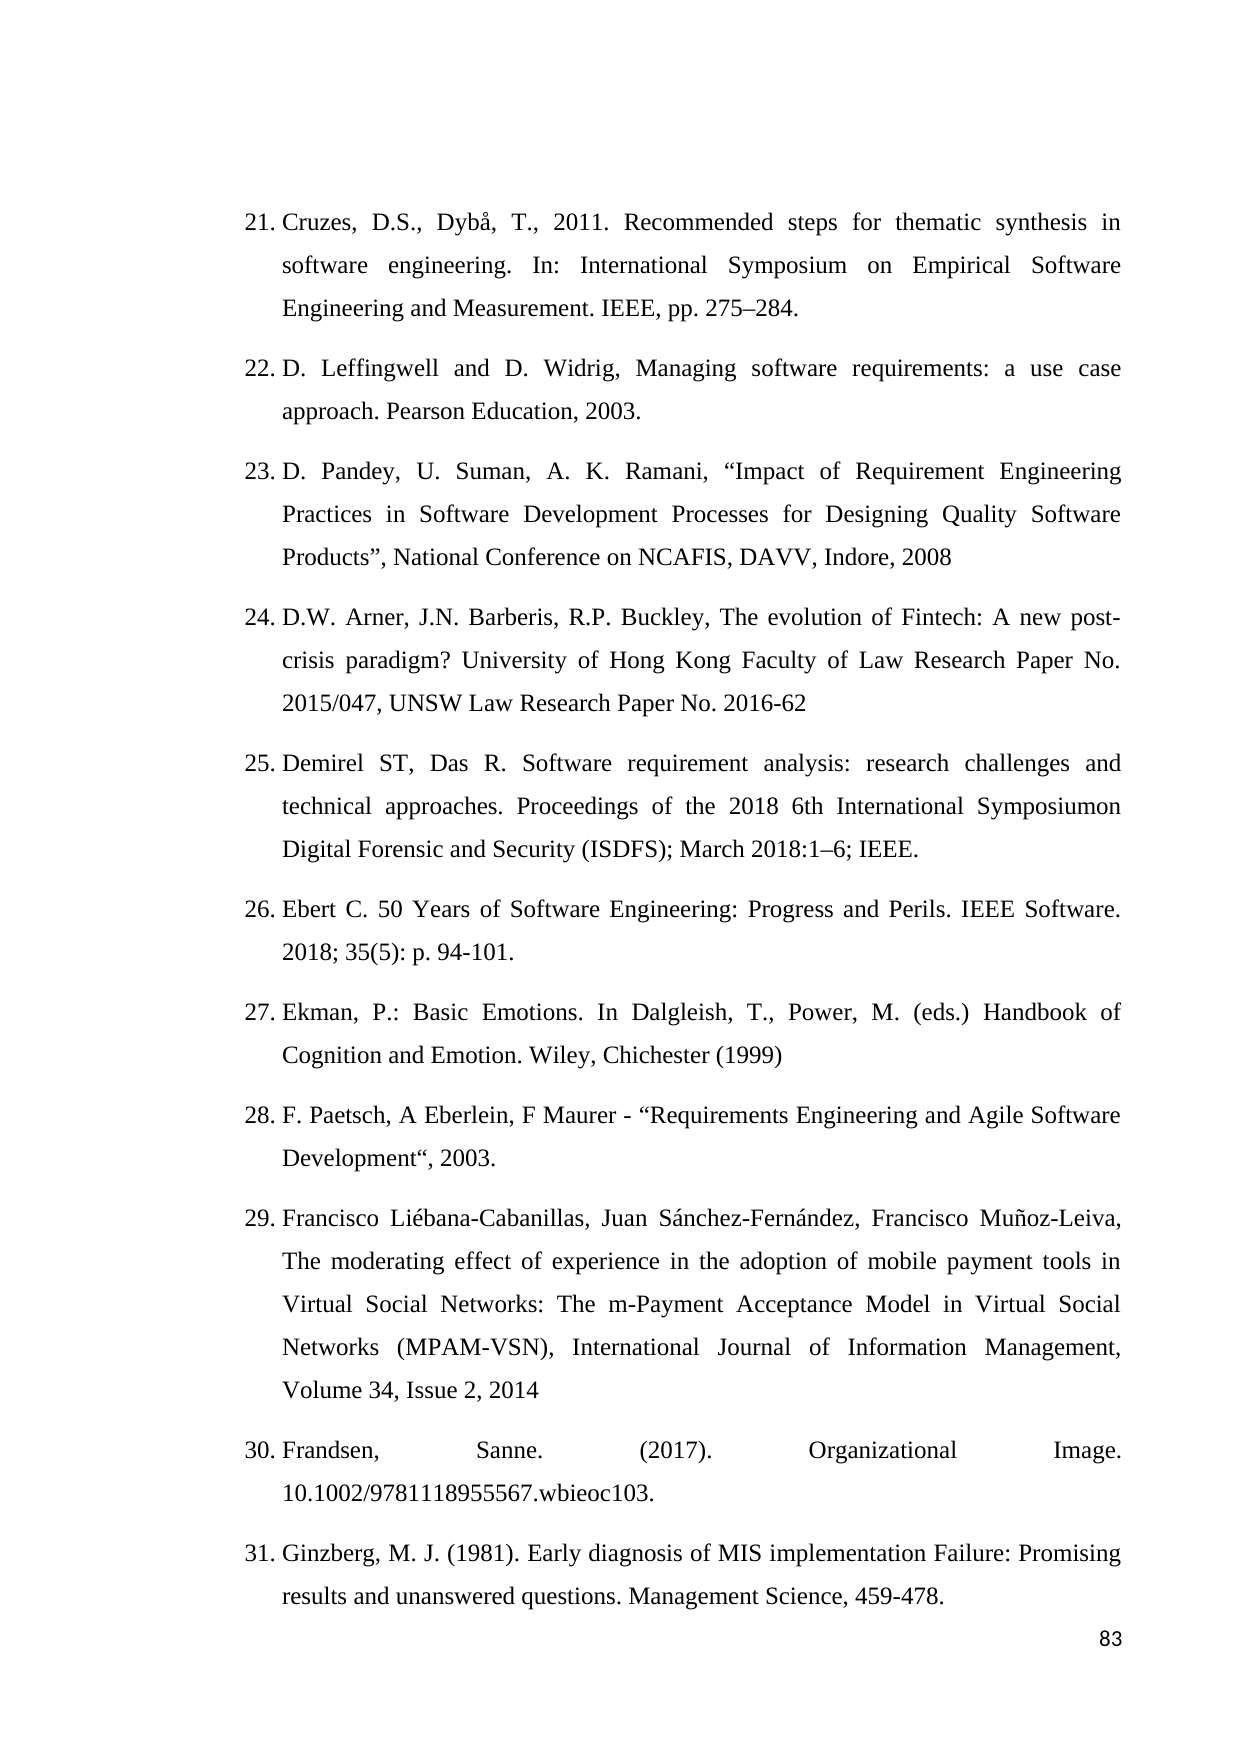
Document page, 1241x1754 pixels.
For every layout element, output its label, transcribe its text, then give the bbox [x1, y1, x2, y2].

list Francisco Liébana-Cabanillas, Juan Sánchez-Fernández, Francisco Muñoz-Leiva, The moderating effect of experience in the adoption of mobile payment tools in Virtual Social Networks: The m-Payment Acceptance Model in Virtual Social Networks (MPAM-VSN), International Journal of Information Management, Volume 34, Issue 2, 2014 [244, 1203, 1122, 1404]
list Ekman, P.: Basic Emotions. In Dalgleish, T., Power, M. (eds.) Handbook of Cognition and Emotion. Wiley, Chichester (1999) [244, 997, 1122, 1069]
list Ginzberg, M. J. (1981). Early diagnosis of MIS implementation Failure: Promising results and unanswered questions. Management Science, 459-478. [244, 1538, 1122, 1610]
list F. Paetsch, A Eberlein, F Maurer - “Requirements Engineering and Agile Software Development“, 2003. [244, 1100, 1122, 1172]
list D. Pandey, U. Suman, A. K. Ramani, “Impact of Requirement Engineering Practices in Software Development Processes for Designing Quality Software Products”, National Conference on NCAFIS, DAVV, Indore, 2008 [244, 456, 1122, 571]
list D.W. Arner, J.N. Barberis, R.P. Buckley, The evolution of Fintech: A new post-crisis paradigm? University of Hong Kong Faculty of Law Research Paper No. 2015/047, UNSW Law Research Paper No. 2016-62 [244, 602, 1122, 717]
list D. Leffingwell and D. Widrig, Managing software requirements: a use case approach. Pearson Education, 2003. [244, 353, 1122, 425]
list Cruzes, D.S., Dybå, T., 2011. Recommended steps for thematic synthesis in software engineering. In: International Symposium on Empirical Software Engineering and Measurement. IEEE, pp. 275–284. [244, 207, 1122, 322]
list Frandsen, Sanne. (2017). Organizational Image. 10.1002/9781118955567.wbieoc103. [244, 1435, 1122, 1507]
list Demirel ST, Das R. Software requirement analysis: research challenges and technical approaches. Proceedings of the 2018 6th International Symposiumon Digital Forensic and Security (ISDFS); March 2018:1–6; IEEE. [244, 748, 1122, 863]
list Ebert C. 50 Years of Software Engineering: Progress and Perils. IEEE Software. 2018; 35(5): p. 94-101. [244, 894, 1122, 966]
